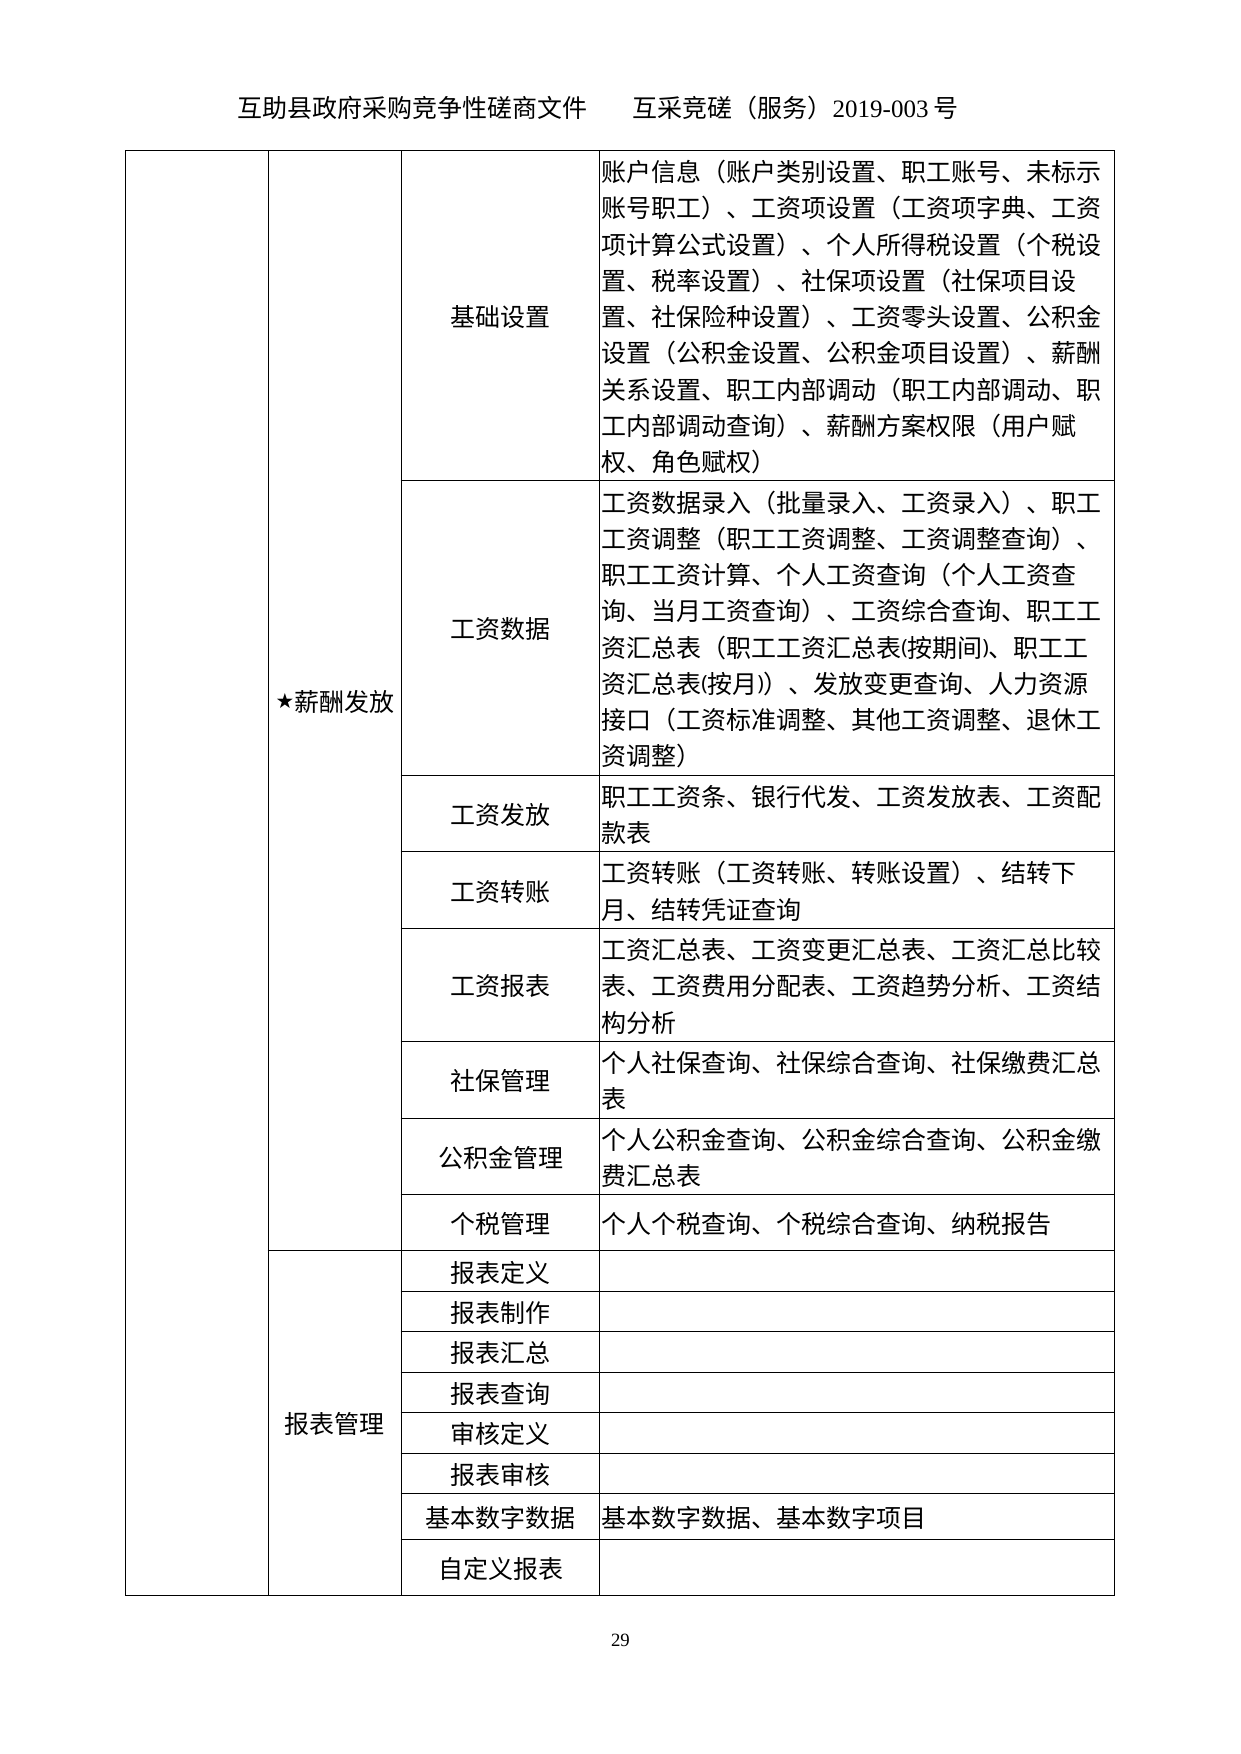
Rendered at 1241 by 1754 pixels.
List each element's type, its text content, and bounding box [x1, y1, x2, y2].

table_cell 报表汇总 [402, 1332, 599, 1372]
table_cell 个人个税查询、个税综合查询、纳税报告 [600, 1195, 1114, 1250]
table_cell 职工工资条、银行代发、工资发放表、工资配款表 [600, 776, 1114, 851]
table_cell [600, 1413, 1114, 1452]
table_cell 报表查询 [402, 1373, 599, 1412]
table_cell 社保管理 [402, 1042, 599, 1117]
table_cell 审核定义 [402, 1413, 599, 1452]
table_cell 账户信息（账户类别设置、职工账号、未标示账号职工）、工资项设置（工资项字典、工资项计算公式设置）、个人所得税设置（个税设置、税率设置）、社保项设置（社保项目设置、社保险种设置）、工资零头设置、公积金设置（公积金设置、公积金项目设置）、薪酬关系设置、职工内部调动（职工内部调动、职工内部调动查询）、薪酬方案权限（用户赋权、角色赋权） [600, 151, 1114, 480]
table_cell 报表管理 [269, 1251, 401, 1595]
table_cell [600, 1454, 1114, 1493]
table_cell 公积金管理 [402, 1119, 599, 1194]
table_cell ★薪酬发放 [269, 151, 401, 1250]
table_cell 个人公积金查询、公积金综合查询、公积金缴费汇总表 [600, 1119, 1114, 1194]
table_cell 工资汇总表、工资变更汇总表、工资汇总比较表、工资费用分配表、工资趋势分析、工资结构分析 [600, 929, 1114, 1041]
table_cell [600, 1373, 1114, 1412]
table_cell [600, 1332, 1114, 1372]
table_cell 基础设置 [402, 151, 599, 480]
table_cell [600, 1292, 1114, 1331]
table_cell 自定义报表 [402, 1540, 599, 1595]
table_cell 基本数字数据、基本数字项目 [600, 1494, 1114, 1538]
table_cell 工资数据 [402, 481, 599, 774]
table_cell 工资数据录入（批量录入、工资录入）、职工工资调整（职工工资调整、工资调整查询）、职工工资计算、个人工资查询（个人工资查询、当月工资查询）、工资综合查询、职工工资汇总表（职工工资汇总表(按期间)、职工工资汇总表(按月)）、发放变更查询、人力资源接口（工资标准调整、其他工资调整、退休工资调整） [600, 481, 1114, 774]
table_cell 基本数字数据 [402, 1494, 599, 1538]
table_cell 报表定义 [402, 1251, 599, 1291]
table_cell 报表审核 [402, 1454, 599, 1493]
table_cell 工资报表 [402, 929, 599, 1041]
table_cell 工资发放 [402, 776, 599, 851]
table_cell 个人社保查询、社保综合查询、社保缴费汇总表 [600, 1042, 1114, 1117]
table_cell 工资转账（工资转账、转账设置）、结转下月、结转凭证查询 [600, 852, 1114, 928]
table_cell 工资转账 [402, 852, 599, 928]
table_cell 报表制作 [402, 1292, 599, 1331]
table_cell 个税管理 [402, 1195, 599, 1250]
table_cell [600, 1540, 1114, 1595]
table_cell [600, 1251, 1114, 1291]
